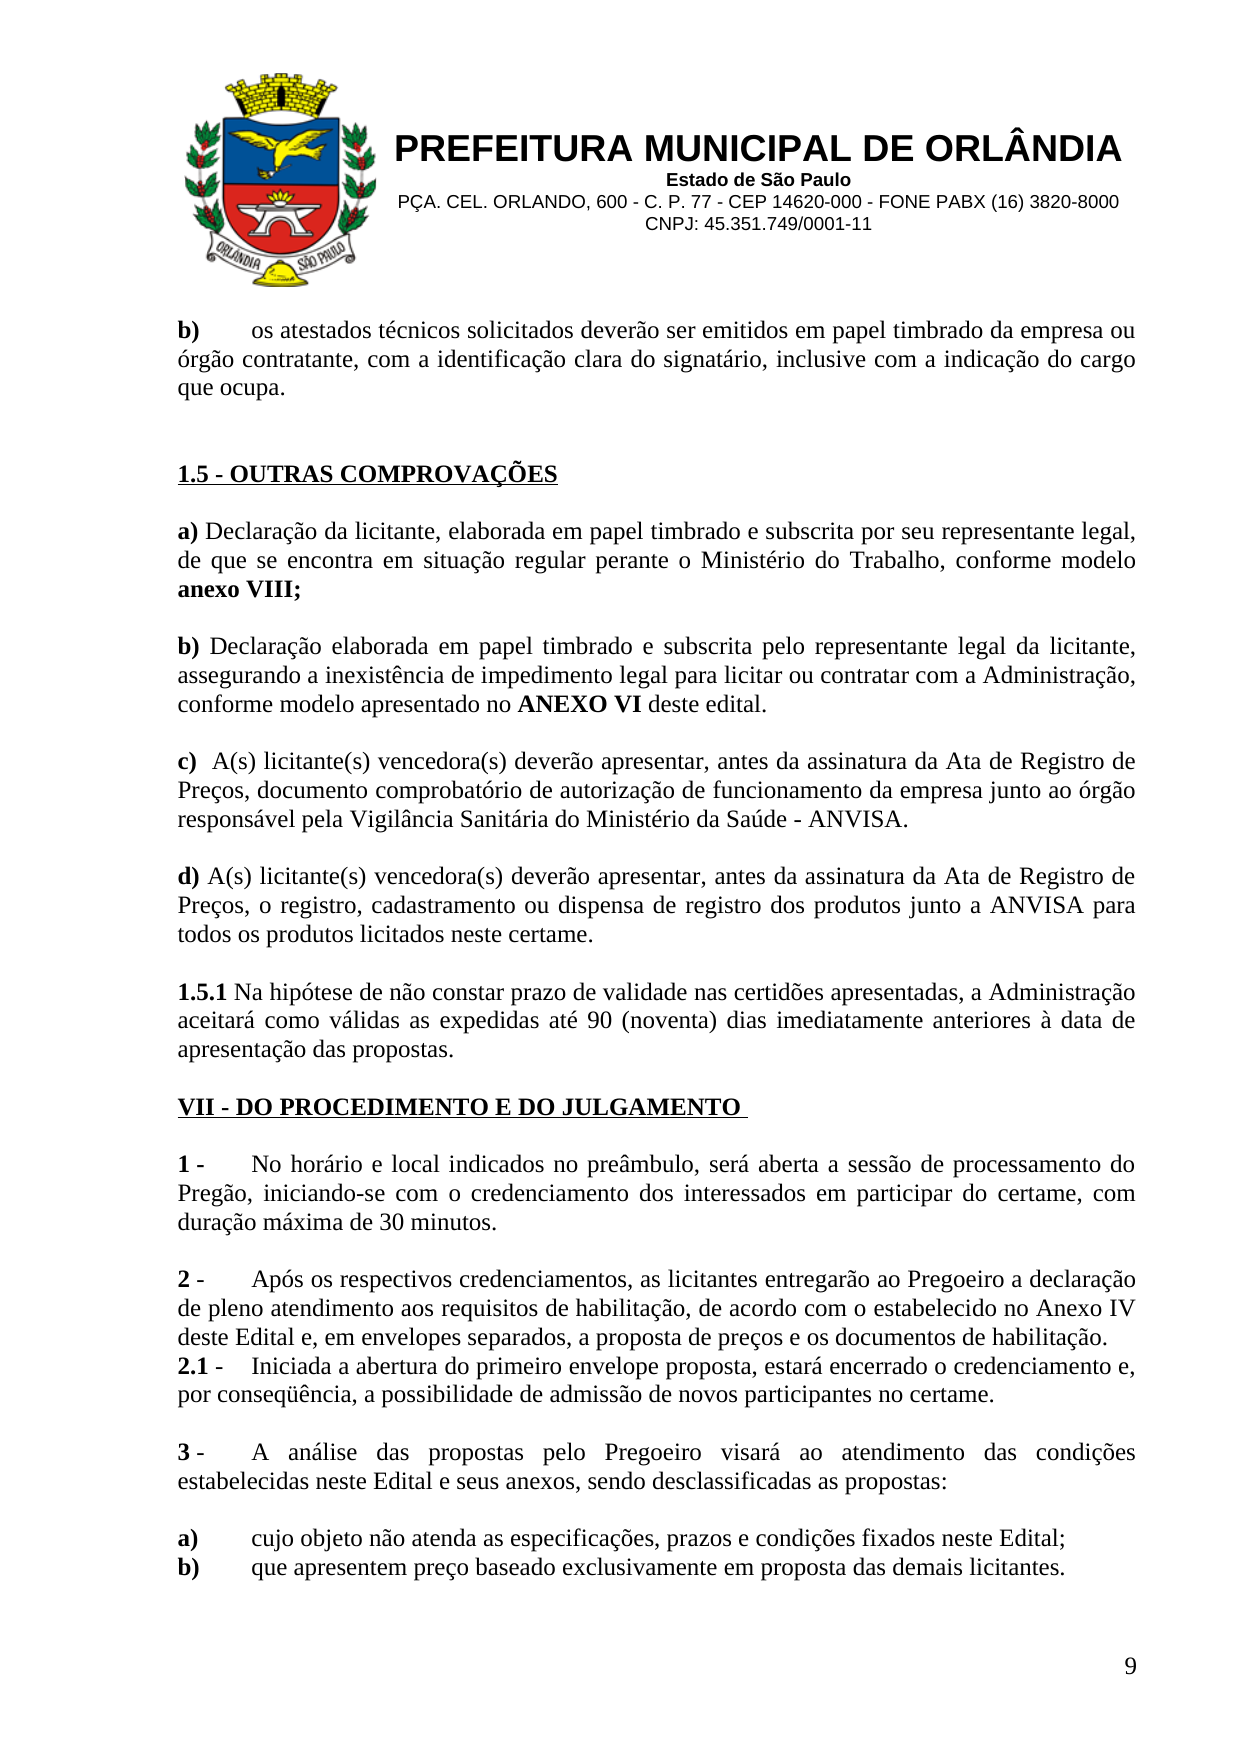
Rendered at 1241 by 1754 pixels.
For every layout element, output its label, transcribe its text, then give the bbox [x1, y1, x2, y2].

text b) os atestados técnicos solicitados deverão ser emitidos em papel timbrado da empresa ou órgão contratante, com a identificação clara do signatário, inclusive com a indicação do cargo que ocupa. [177, 315, 1137, 401]
text 1 - No horário e local indicados no preâmbulo, será aberta a sessão de processamento do Pregão, iniciando-se com o credenciamento dos interessados em participar do certame, com duração máxima de 30 minutos. [177, 1149, 1137, 1236]
text b) Declaração elaborada em papel timbrado e subscrita pelo representante legal da licitante, assegurando a inexistência de impedimento legal para licitar ou contratar com a Administração, conforme modelo apresentado no ANEXO VI deste edital. [177, 631, 1137, 717]
text c) A(s) licitante(s) vencedora(s) deverão apresentar, antes da assinatura da Ata de Registro de Preços, documento comprobatório de autorização de funcionamento da empresa junto ao órgão responsável pela Vigilância Sanitária do Ministério da Saúde - ANVISA. [177, 746, 1137, 832]
text 3 - A análise das propostas pelo Pregoeiro visará ao atendimento das condições estabelecidas neste Edital e seus anexos, sendo desclassificadas as propostas: [177, 1437, 1137, 1494]
text b) que apresentem preço baseado exclusivamente em proposta das demais licitantes. [177, 1552, 1137, 1581]
text d) A(s) licitante(s) vencedora(s) deverão apresentar, antes da assinatura da Ata de Registro de Preços, o registro, cadastramento ou dispensa de registro dos produtos junto a ANVISA para todos os produtos licitados neste certame. [177, 861, 1137, 947]
text 2.1 - Iniciada a abertura do primeiro envelope proposta, estará encerrado o credenciamento e, por conseqüência, a possibilidade de admissão de novos participantes no certame. [177, 1351, 1137, 1408]
text a) cujo objeto não atenda as especificações, prazos e condições fixados neste Edital; [177, 1523, 1137, 1552]
text VII - DO PROCEDIMENTO E DO JULGAMENTO [177, 1092, 1137, 1121]
text 1.5 - OUTRAS COMPROVAÇÕES [177, 459, 1137, 487]
text a) Declaração da licitante, elaborada em papel timbrado e subscrita por seu representante legal, de que se encontra em situação regular perante o Ministério do Trabalho, conforme modelo anexo VIII; [177, 516, 1137, 602]
text 1.5.1 Na hipótese de não constar prazo de validade nas certidões apresentadas, a Administração aceitará como válidas as expedidas até 90 (noventa) dias imediatamente anteriores à data de apresentação das propostas. [177, 977, 1137, 1063]
text 2 - Após os respectivos credenciamentos, as licitantes entregarão ao Pregoeiro a declaração de pleno atendimento aos requisitos de habilitação, de acordo com o estabelecido no Anexo IV deste Edital e, em envelopes separados, a proposta de preços e os documentos de habilitação. [177, 1264, 1137, 1351]
picture [184, 73, 377, 287]
